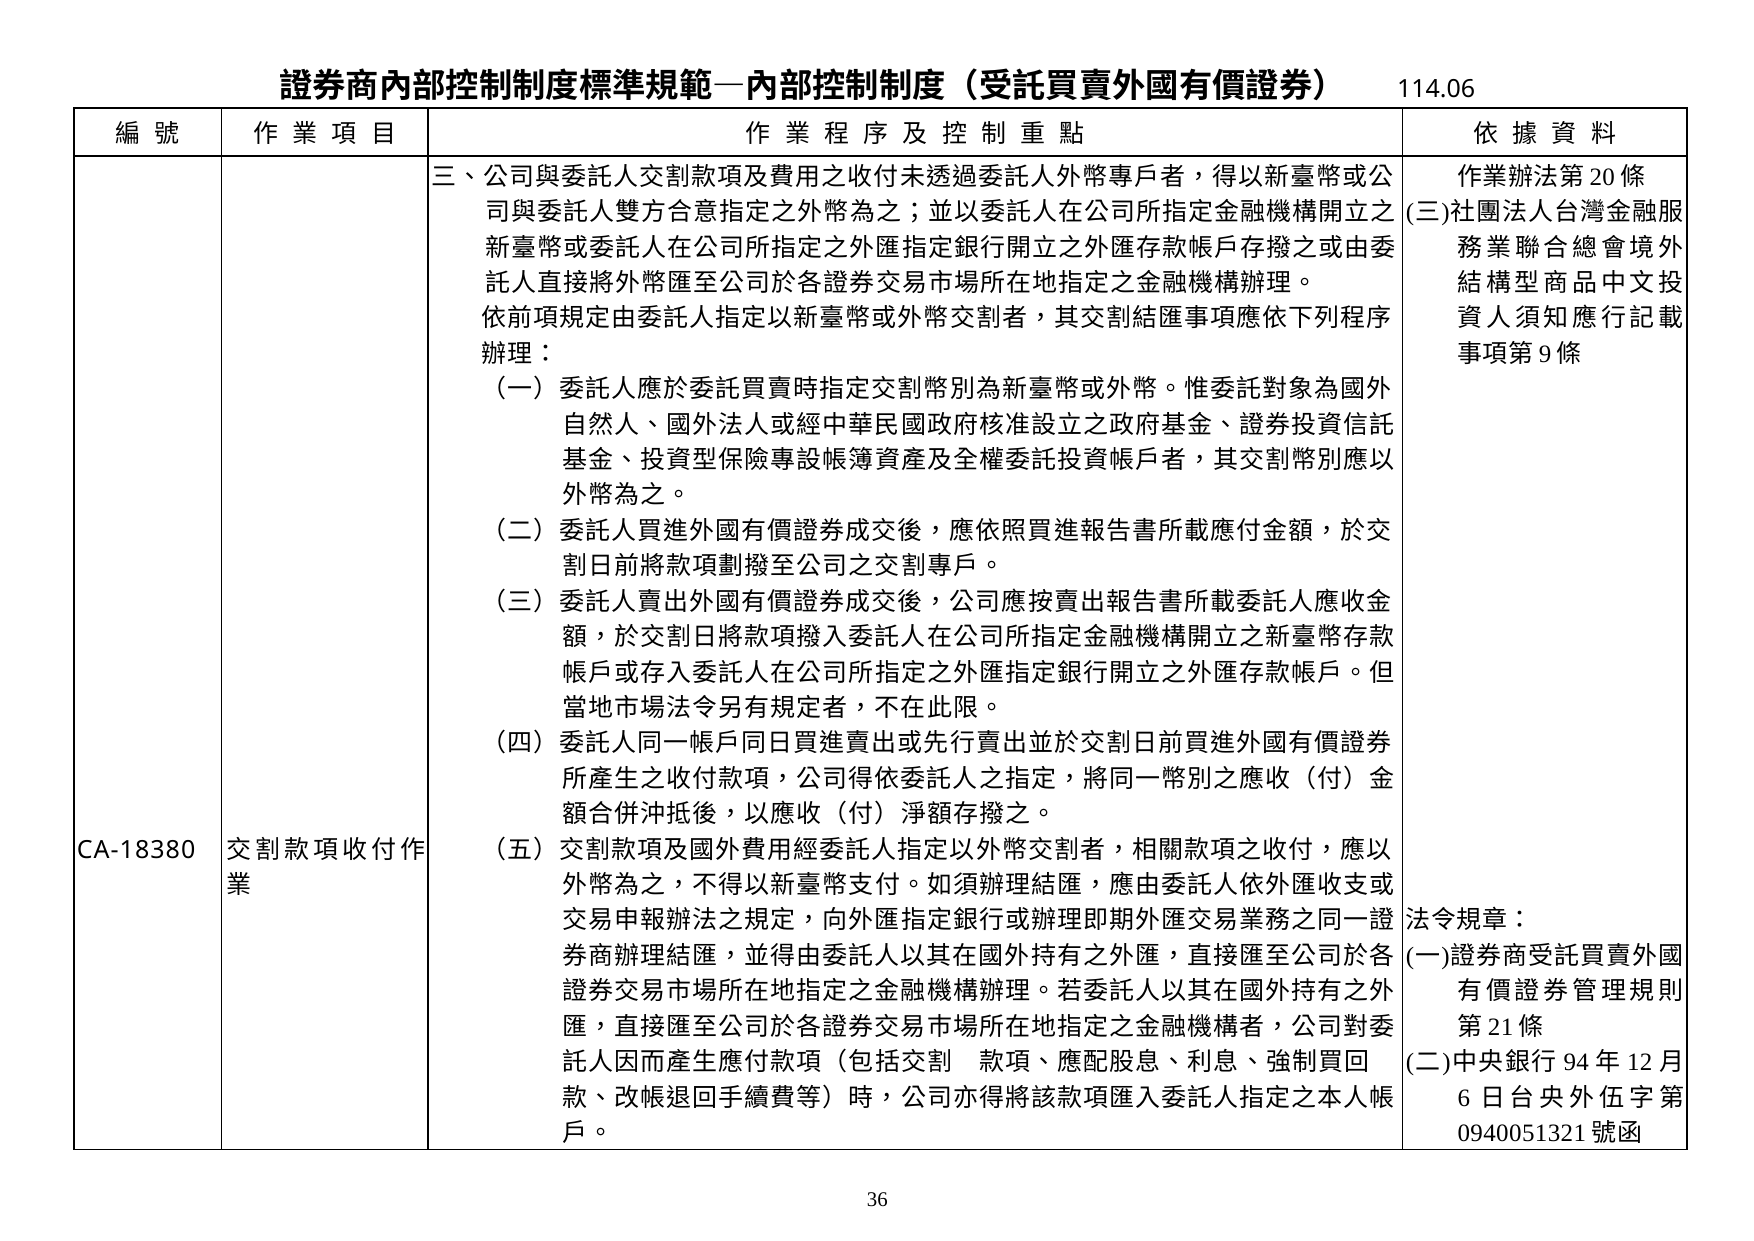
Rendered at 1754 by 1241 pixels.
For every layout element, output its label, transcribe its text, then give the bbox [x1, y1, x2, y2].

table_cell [75, 157, 221, 1148]
table_header 作 業 項 目 [222, 109, 427, 155]
table_header 編 號 [75, 109, 221, 155]
table_header 作 業 程 序 及 控 制 重 點 [429, 109, 1402, 155]
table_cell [1403, 157, 1686, 1148]
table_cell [222, 157, 427, 1148]
table_header 依 據 資 料 [1403, 109, 1686, 155]
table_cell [429, 157, 1402, 1148]
